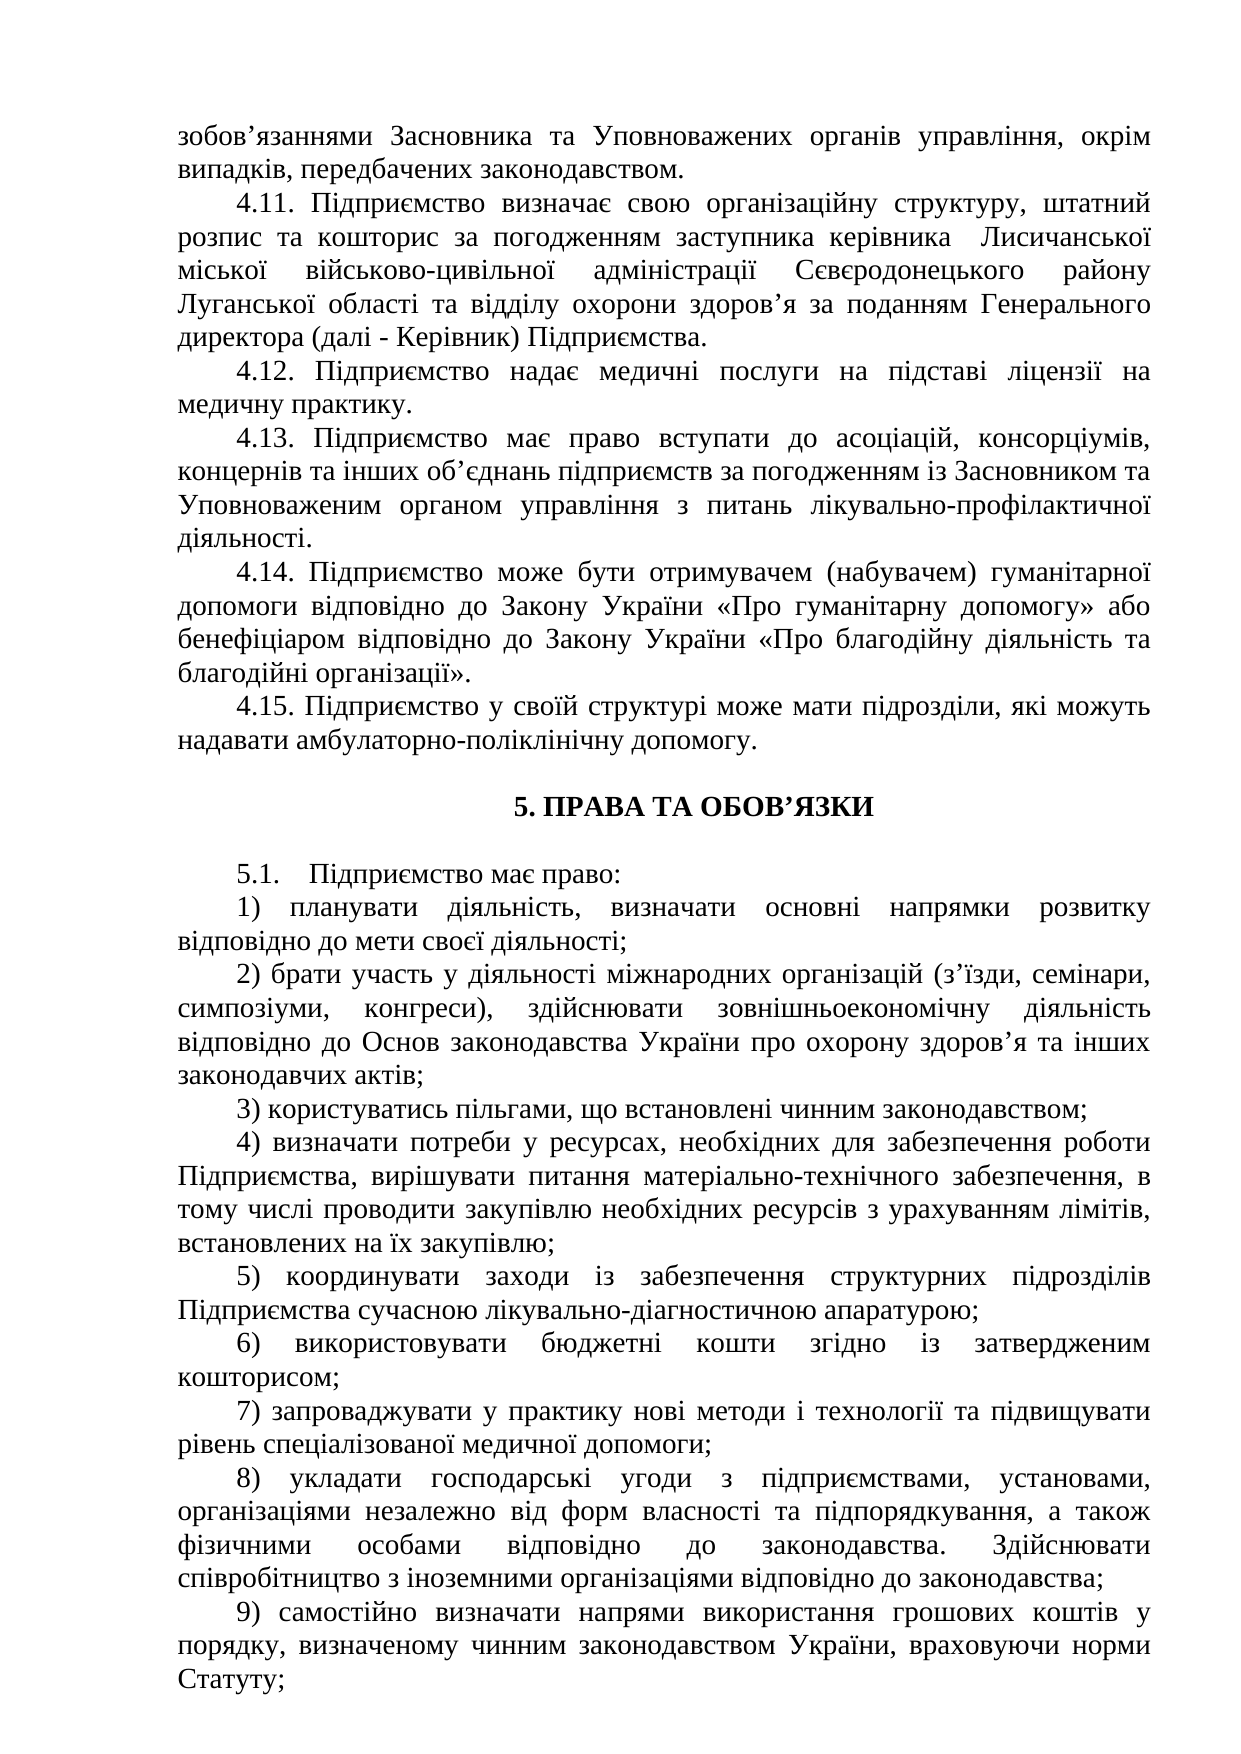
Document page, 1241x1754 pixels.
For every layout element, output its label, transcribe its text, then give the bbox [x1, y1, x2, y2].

text 8) укладати господарські угоди з підприємствами, установами, організаціями незалежно від форм власності та підпорядкування, а також фізичними особами відповідно до законодавства. Здійснювати співробітництво з іноземними організаціями відповідно до законодавства; [177, 1460, 1152, 1594]
text 5.1. Підприємство має право: [177, 856, 1152, 889]
text 4.15. Підприємство у своїй структурі може мати підрозділи, які можуть надавати амбулаторно-поліклінічну допомогу. [177, 688, 1152, 755]
text 2) брати участь у діяльності міжнародних організацій (з’їзди, семінари, симпозіуми, конгреси), здійснювати зовнішньоекономічну діяльність відповідно до Основ законодавства України про охорону здоров’я та інших законодавчих актів; [177, 957, 1152, 1091]
text 9) самостійно визначати напрями використання грошових коштів у порядку, визначеному чинним законодавством України, враховуючи норми Статуту; [177, 1594, 1152, 1694]
text 5) координувати заходи із забезпечення структурних підрозділів Підприємства сучасною лікувально-діагностичною апаратурою; [177, 1258, 1152, 1326]
text 1) планувати діяльність, визначати основні напрямки розвитку відповідно до мети своєї діяльності; [177, 889, 1152, 957]
text 4.13. Підприємство має право вступати до асоціацій, консорціумів, концернів та інших об’єднань підприємств за погодженням із Засновником та Уповноваженим органом управління з питань лікувально-профілактичної діяльності. [177, 420, 1152, 554]
text 4.11. Підприємство визначає свою організаційну структуру, штатний розпис та кошторис за погодженням заступника керівника Лисичанської міської військово-цивільної адміністрації Сєвєродонецького району Луганської області та відділу охорони здоров’я за поданням Генерального директора (далі - Керівник) Підприємства. [177, 185, 1152, 353]
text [177, 118, 1152, 185]
text 4.12. Підприємство надає медичні послуги на підставі ліцензії на медичну практику. [177, 353, 1152, 420]
text 3) користуватись пільгами, що встановлені чинним законодавством; [177, 1091, 1152, 1124]
text 4) визначати потреби у ресурсах, необхідних для забезпечення роботи Підприємства, вирішувати питання матеріально-технічного забезпечення, в тому числі проводити закупівлю необхідних ресурсів з урахуванням лімітів, встановлених на їх закупівлю; [177, 1124, 1152, 1258]
text 4.14. Підприємство може бути отримувачем (набувачем) гуманітарної допомоги відповідно до Закону України «Про гуманітарну допомогу» або бенефіціаром відповідно до Закону України «Про благодійну діяльність та благодійні організації». [177, 554, 1152, 688]
text 6) використовувати бюджетні кошти згідно із затвердженим кошторисом; [177, 1326, 1152, 1393]
text 7) запроваджувати у практику нові методи і технології та підвищувати рівень спеціалізованої медичної допомоги; [177, 1393, 1152, 1460]
text 5. ПРАВА ТА ОБОВ’ЯЗКИ [177, 789, 1152, 822]
